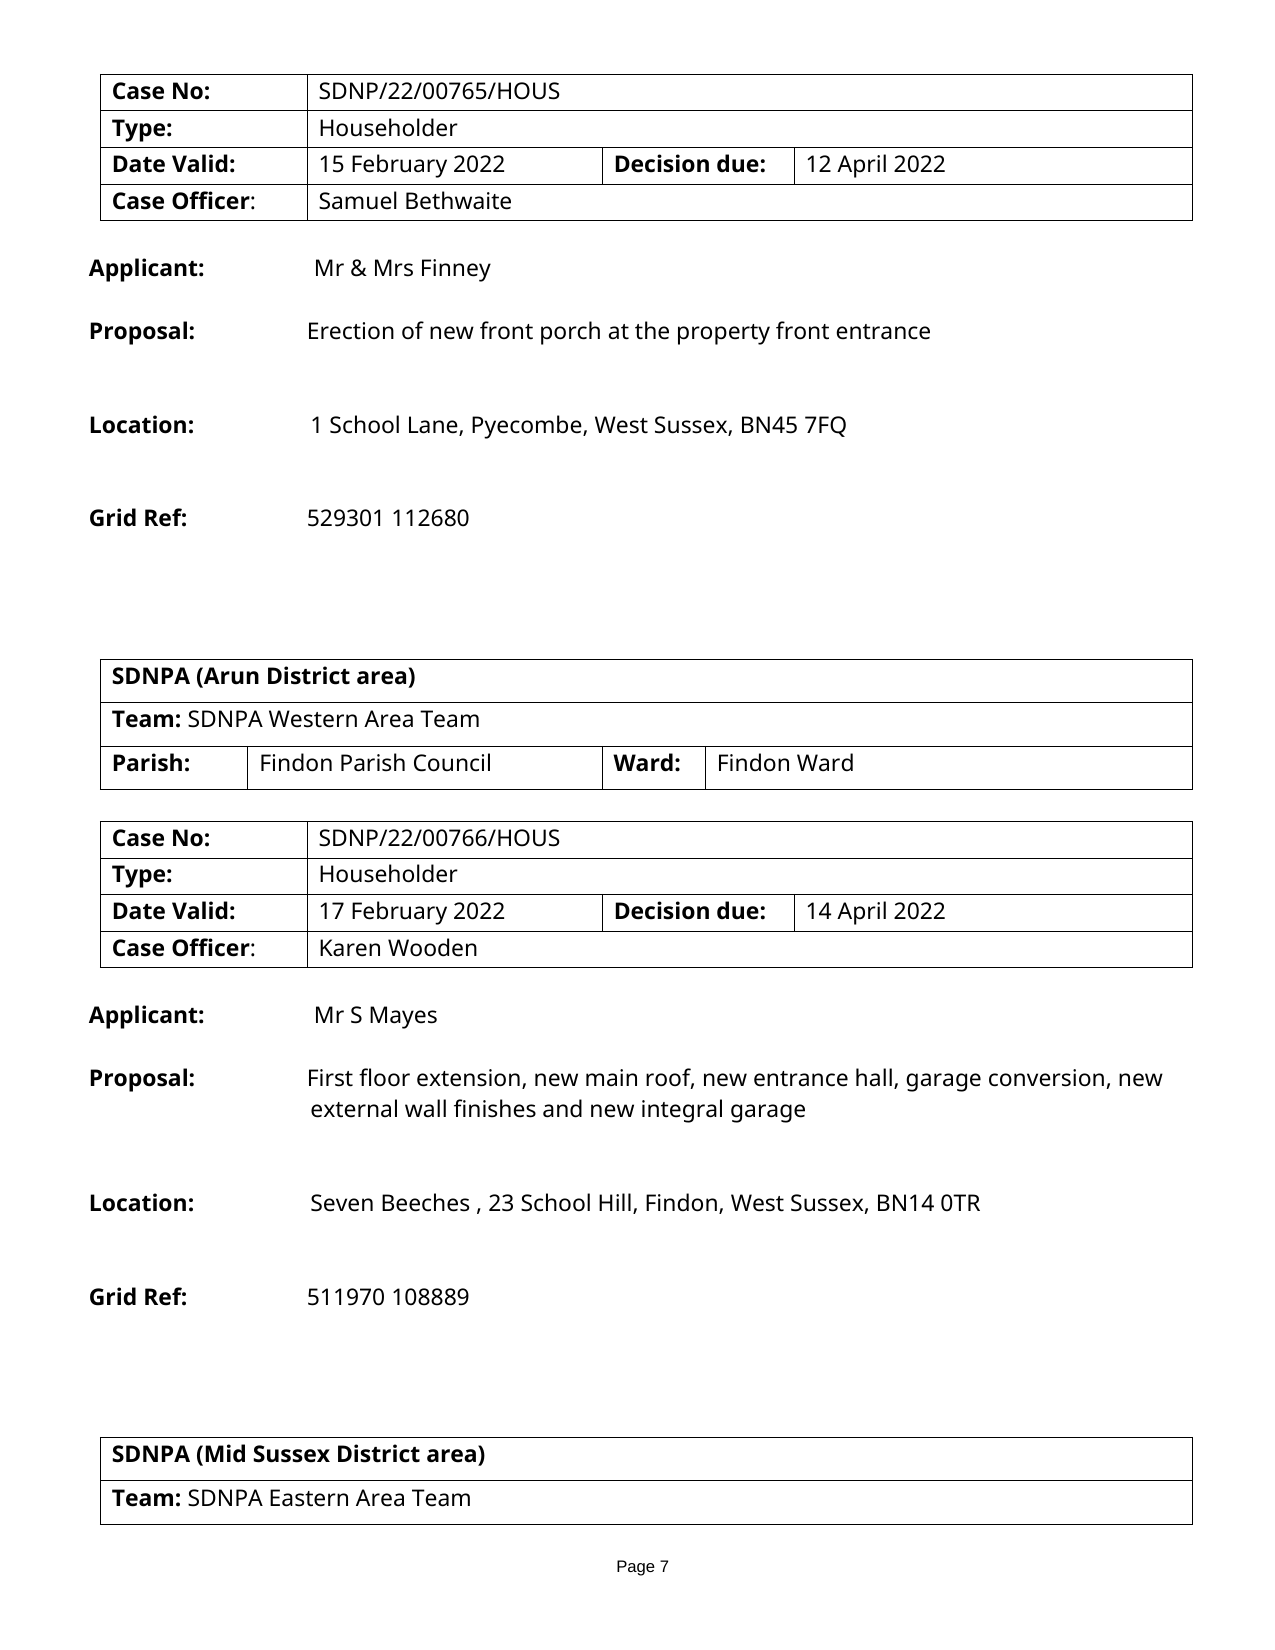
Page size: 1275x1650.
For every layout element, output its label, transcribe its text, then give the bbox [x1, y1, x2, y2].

table_cell Ward: [603, 747, 705, 788]
table_cell 12 April 2022 [795, 148, 1192, 183]
table_cell Parish: [101, 747, 247, 788]
table_cell Type: [101, 859, 307, 894]
table_header SDNP/22/00766/HOUS [308, 822, 1192, 857]
table_cell Team: SDNPA Eastern Area Team [101, 1481, 1192, 1524]
table_cell Type: [101, 111, 307, 147]
text Proposal: First floor extension, new main roof, new entrance hall, garage conversion, new external wall finishes and new integral garage [89, 1062, 1196, 1124]
table_cell Householder [308, 111, 1192, 147]
table_cell 17 February 2022 [308, 895, 602, 931]
table_header Case No: [101, 822, 307, 857]
table_header SDNPA (Arun District area) [101, 660, 1192, 702]
table_cell Householder [308, 859, 1192, 894]
text Grid Ref: 529301 112680 [89, 502, 1196, 534]
table_cell Findon Parish Council [248, 747, 602, 788]
table_header SDNPA (Mid Sussex District area) [101, 1438, 1192, 1480]
table_cell Team: SDNPA Western Area Team [101, 703, 1192, 746]
text Location: 1 School Lane, Pyecombe, West Sussex, BN45 7FQ [89, 409, 1196, 440]
table_cell Date Valid: [101, 895, 307, 931]
table_cell Case Officer: [101, 932, 307, 967]
text Applicant: Mr & Mrs Finney [89, 252, 1196, 284]
table_cell Decision due: [603, 148, 794, 183]
table_header SDNP/22/00765/HOUS [308, 75, 1192, 110]
text Grid Ref: 511970 108889 [89, 1281, 1196, 1312]
table_cell Samuel Bethwaite [308, 185, 1192, 220]
table_cell Case Officer: [101, 185, 307, 220]
text Proposal: Erection of new front porch at the property front entrance [89, 315, 1196, 346]
text Location: Seven Beeches , 23 School Hill, Findon, West Sussex, BN14 0TR [89, 1187, 1196, 1218]
table_cell 15 February 2022 [308, 148, 602, 183]
table_cell Findon Ward [706, 747, 1192, 788]
table_cell Date Valid: [101, 148, 307, 183]
table_cell 14 April 2022 [795, 895, 1192, 931]
table_header Case No: [101, 75, 307, 110]
text Applicant: Mr S Mayes [89, 999, 1196, 1031]
table_cell Decision due: [603, 895, 794, 931]
table_cell Karen Wooden [308, 932, 1192, 967]
